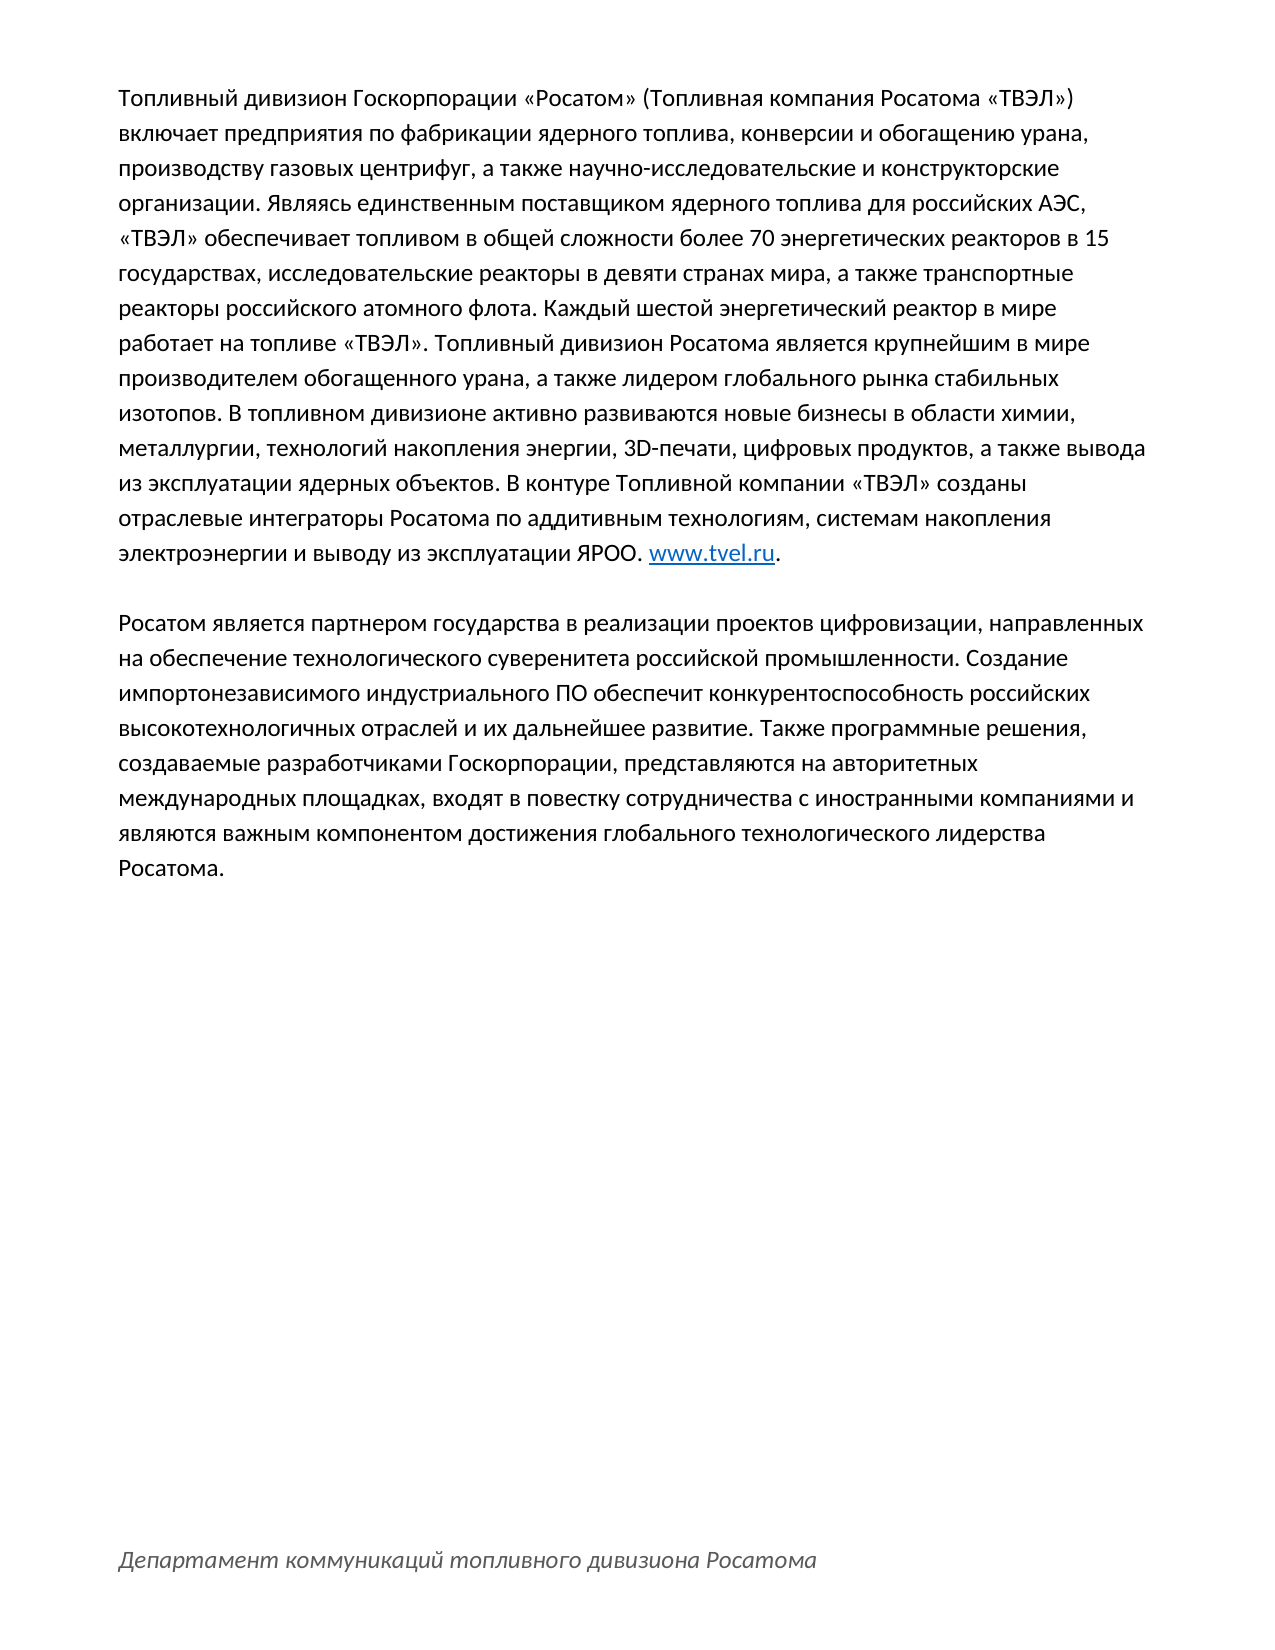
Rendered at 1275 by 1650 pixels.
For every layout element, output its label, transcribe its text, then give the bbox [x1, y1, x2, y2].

text Топливный дивизион Госкорпорации «Росатом» (Топливная компания Росатома «ТВЭЛ») включает предприятия по фабрикации ядерного топлива, конверсии и обогащению урана, производству газовых центрифуг, а также научно-исследовательские и конструкторские организации. Являясь единственным поставщиком ядерного топлива для российских АЭС, «ТВЭЛ» обеспечивает топливом в общей сложности более 70 энергетических реакторов в 15 государствах, исследовательские реакторы в девяти странах мира, а также транспортные реакторы российского атомного флота. Каждый шестой энергетический реактор в мире работает на топливе «ТВЭЛ». Топливный дивизион Росатома является крупнейшим в мире производителем обогащенного урана, а также лидером глобального рынка стабильных изотопов. В топливном дивизионе активно развиваются новые бизнесы в области химии, металлургии, технологий накопления энергии, 3D-печати, цифровых продуктов, а также вывода из эксплуатации ядерных объектов. В контуре Топливной компании «ТВЭЛ» созданы отраслевые интеграторы Росатома по аддитивным технологиям, системам накопления электроэнергии и выводу из эксплуатации ЯРОО. www.tvel.ru. [118, 82, 1157, 568]
text Росатом является партнером государства в реализации проектов цифровизации, направленных на обеспечение технологического суверенитета российской промышленности. Создание импортонезависимого индустриального ПО обеспечит конкурентоспособность российских высокотехнологичных отраслей и их дальнейшее развитие. Также программные решения, создаваемые разработчиками Госкорпорации, представляются на авторитетных международных площадках, входят в повестку сотрудничества с иностранными компаниями и являются важным компонентом достижения глобального технологического лидерства Росатома. [118, 607, 1157, 883]
